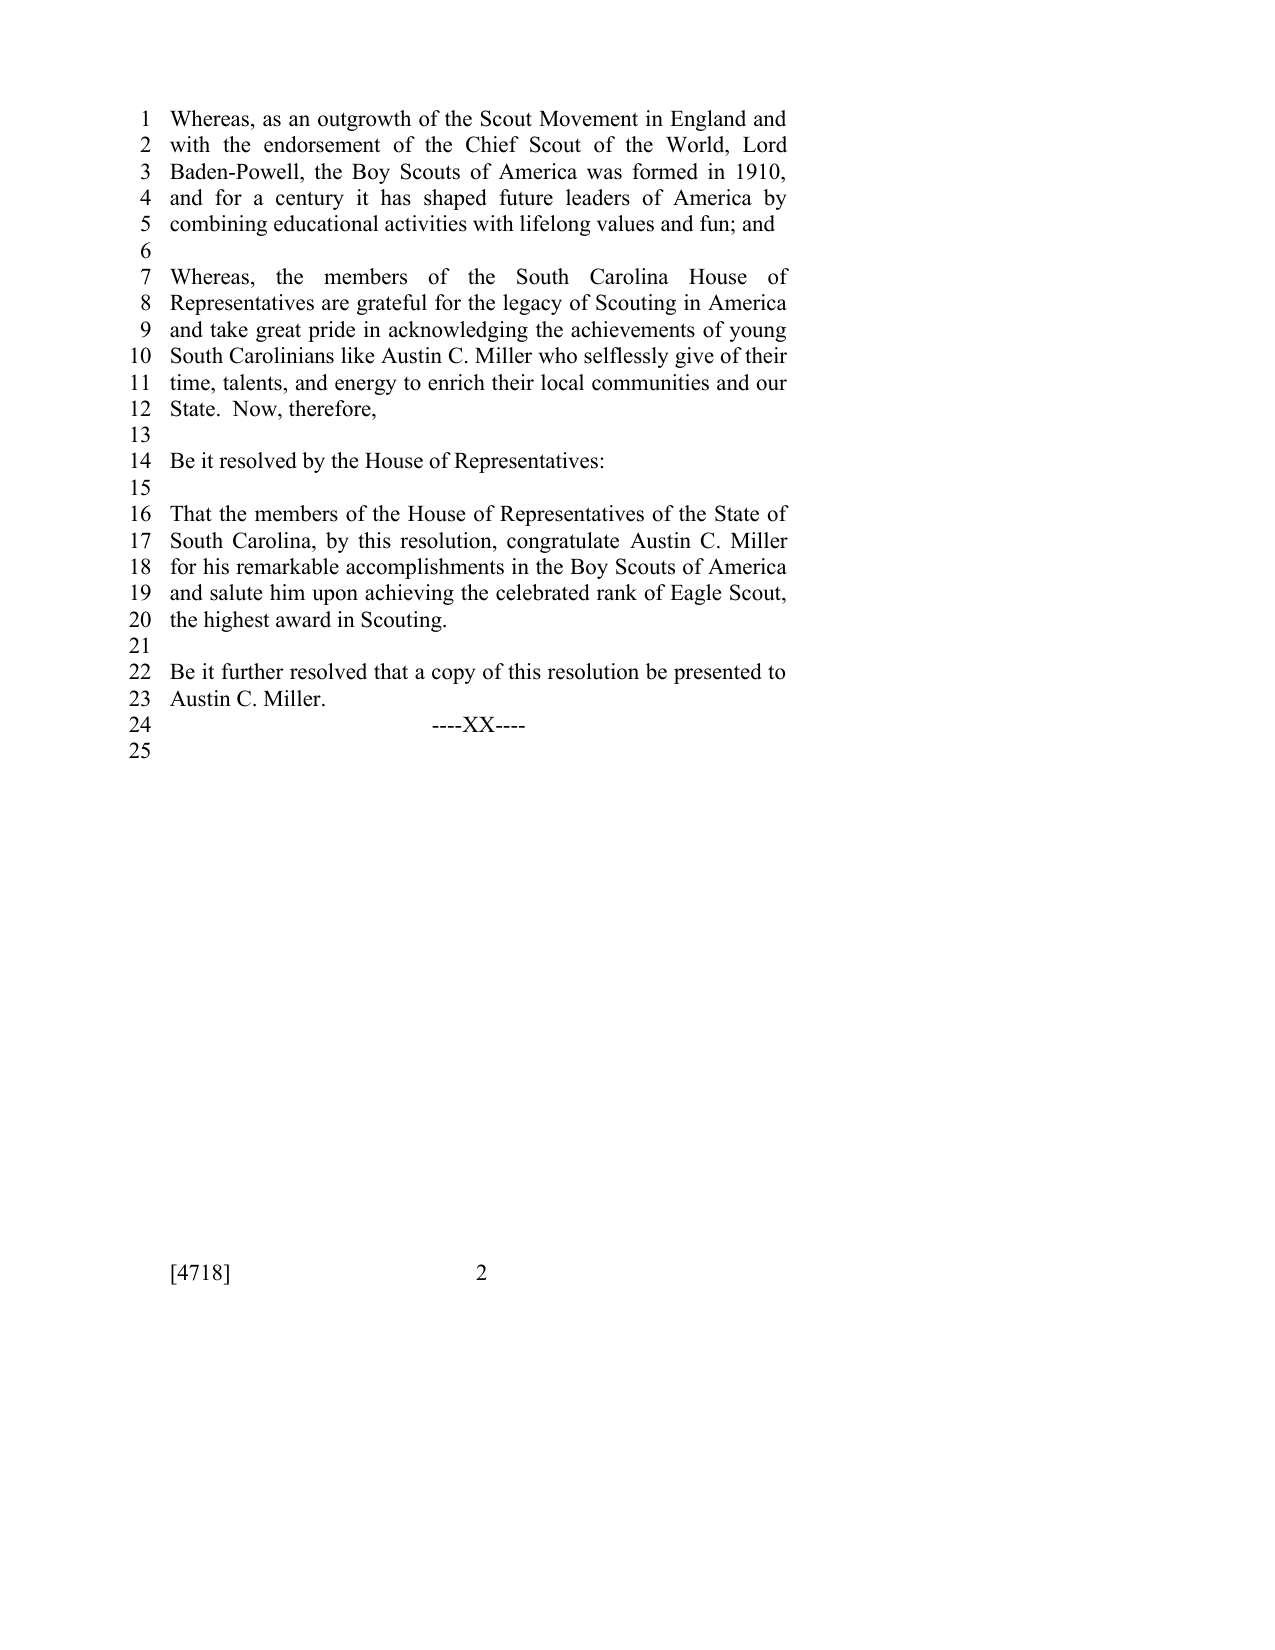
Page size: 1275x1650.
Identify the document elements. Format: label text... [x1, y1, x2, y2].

text Whereas, as an outgrowth of the Scout Movement in England and with the endorsement of the Chief Scout of the World, Lord Baden-Powell, the Boy Scouts of America was formed in 1910, and for a century it has shaped future leaders of America by combining educational activities with lifelong values and fun; and [169, 105, 787, 237]
text ----XX---- [169, 711, 787, 737]
text Be it resolved by the House of Representatives: [169, 448, 787, 474]
text Whereas, the members of the South Carolina House of Representatives are grateful for the legacy of Scouting in America and take great pride in acknowledging the achievements of young South Carolinians like Austin C. Miller who selflessly give of their time, talents, and energy to enrich their local communities and our State. Now, therefore, [169, 263, 787, 421]
text Be it further resolved that a copy of this resolution be presented to Austin C. Miller. [169, 658, 787, 711]
text That the members of the House of Representatives of the State of South Carolina, by this resolution, congratulate Austin C. Miller for his remarkable accomplishments in the Boy Scouts of America and salute him upon achieving the celebrated rank of Eagle Scout, the highest award in Scouting. [169, 500, 787, 632]
